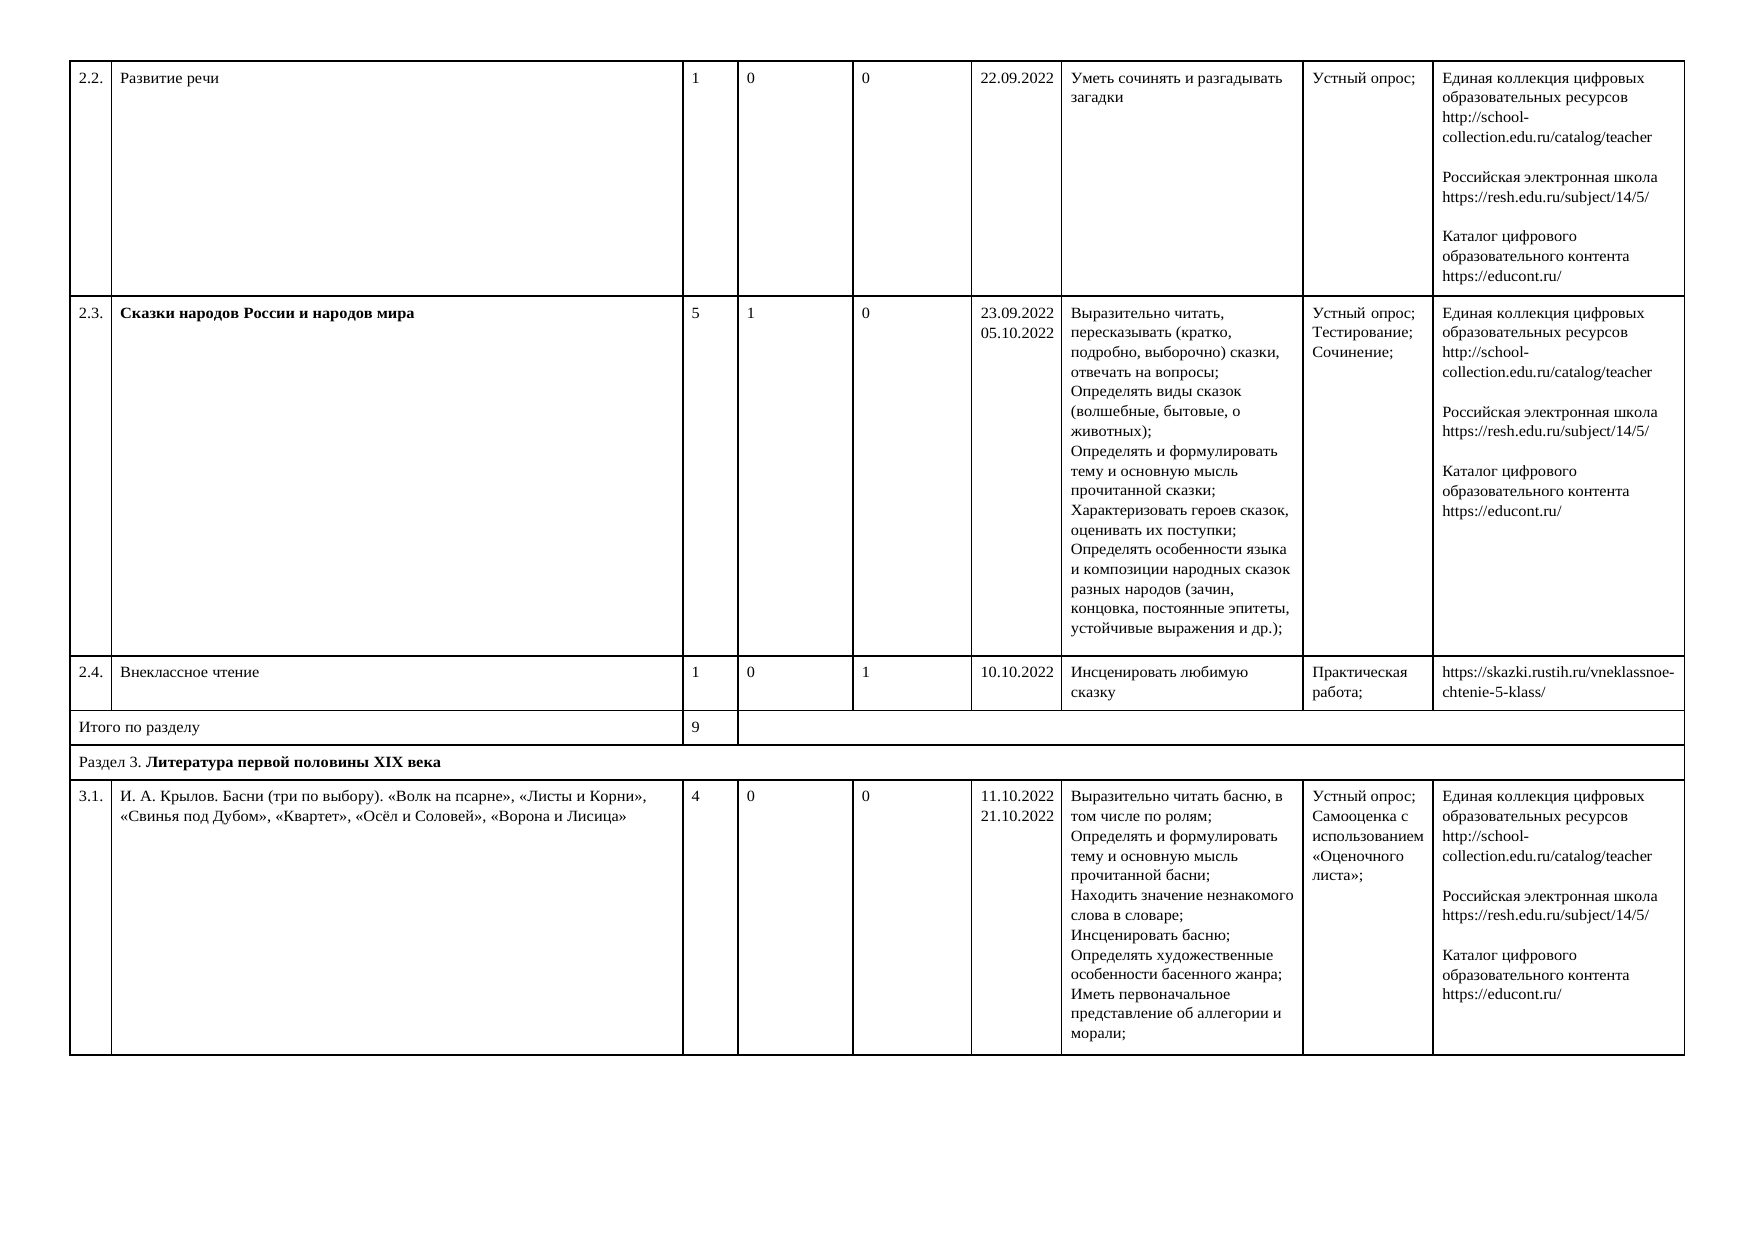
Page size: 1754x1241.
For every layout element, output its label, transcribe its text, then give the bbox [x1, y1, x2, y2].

table_header Единая коллекция цифровых образовательных ресурсов http://school- collection.edu.ru/catalog/teacher Российская электронная школа https://resh.edu.ru/subject/14/5/ Каталог цифрового образовательного контента https://educont.ru/ [1434, 62, 1684, 295]
table_cell Итого по разделу [71, 711, 682, 744]
table_cell Сказки народов России и народов мира [112, 297, 682, 655]
table_header Уметь сочинять и разгадывать загадки [1062, 62, 1302, 295]
table_cell 2.3. [71, 297, 111, 655]
table_header 0 [854, 62, 971, 295]
table_cell 3.1. [71, 781, 111, 1054]
table_cell 23.09.2022 05.10.2022 [972, 297, 1061, 655]
table_cell Практическая работа; [1304, 657, 1432, 710]
table_cell [739, 711, 1684, 744]
table_cell https://skazki.rustih.ru/vneklassnoe- chtenie-5-klass/ [1434, 657, 1684, 710]
table_cell 9 [684, 711, 737, 744]
table_header 0 [739, 62, 852, 295]
table_cell 0 [739, 657, 852, 710]
table_cell И. А. Крылов. Басни (три по выбору). «Волк на псарне», «Листы и Корни», «Свинья под Дубом», «Квартет», «Осёл и Соловей», «Ворона и Лисица» [112, 781, 682, 1054]
table_cell Внеклассное чтение [112, 657, 682, 710]
table_header 1 [684, 62, 737, 295]
table_cell 10.10.2022 [972, 657, 1061, 710]
table_cell 1 [739, 297, 852, 655]
table_cell 1 [854, 657, 971, 710]
table_cell 2.4. [71, 657, 111, 710]
table_cell Инсценировать любимую сказку [1062, 657, 1302, 710]
table_cell 5 [684, 297, 737, 655]
table_cell Устный опрос; Самооценка с использованием «Оценочного листа»; [1304, 781, 1432, 1054]
table_cell 0 [854, 781, 971, 1054]
table_cell Устный опрос; Тестирование; Сочинение; [1304, 297, 1432, 655]
table_cell 4 [684, 781, 737, 1054]
table_header Устный опрос; [1304, 62, 1432, 295]
table_header 2.2. [71, 62, 111, 295]
table_header Развитие речи [112, 62, 682, 295]
table_cell Выразительно читать басню, в том числе по ролям; Определять и формулировать тему и основную мысль прочитанной басни; Находить значение незнакомого слова в словаре; Инсценировать басню; Определять художественные особенности басенного жанра; Иметь первоначальное представление об аллегории и морали; [1062, 781, 1302, 1054]
table_cell Раздел 3. Литература первой половины XIX века [71, 746, 1684, 779]
table_cell Выразительно читать, пересказывать (кратко, подробно, выборочно) сказки, отвечать на вопросы; Определять виды сказок (волшебные, бытовые, о животных); Определять и формулировать тему и основную мысль прочитанной сказки; Характеризовать героев сказок, оценивать их поступки; Определять особенности языка и композиции народных сказок разных народов (зачин, концовка, постоянные эпитеты, устойчивые выражения и др.); [1062, 297, 1302, 655]
table_header 22.09.2022 [972, 62, 1061, 295]
table_cell 11.10.2022 21.10.2022 [972, 781, 1061, 1054]
table_cell 0 [854, 297, 971, 655]
table_cell 0 [739, 781, 852, 1054]
table_cell 1 [684, 657, 737, 710]
